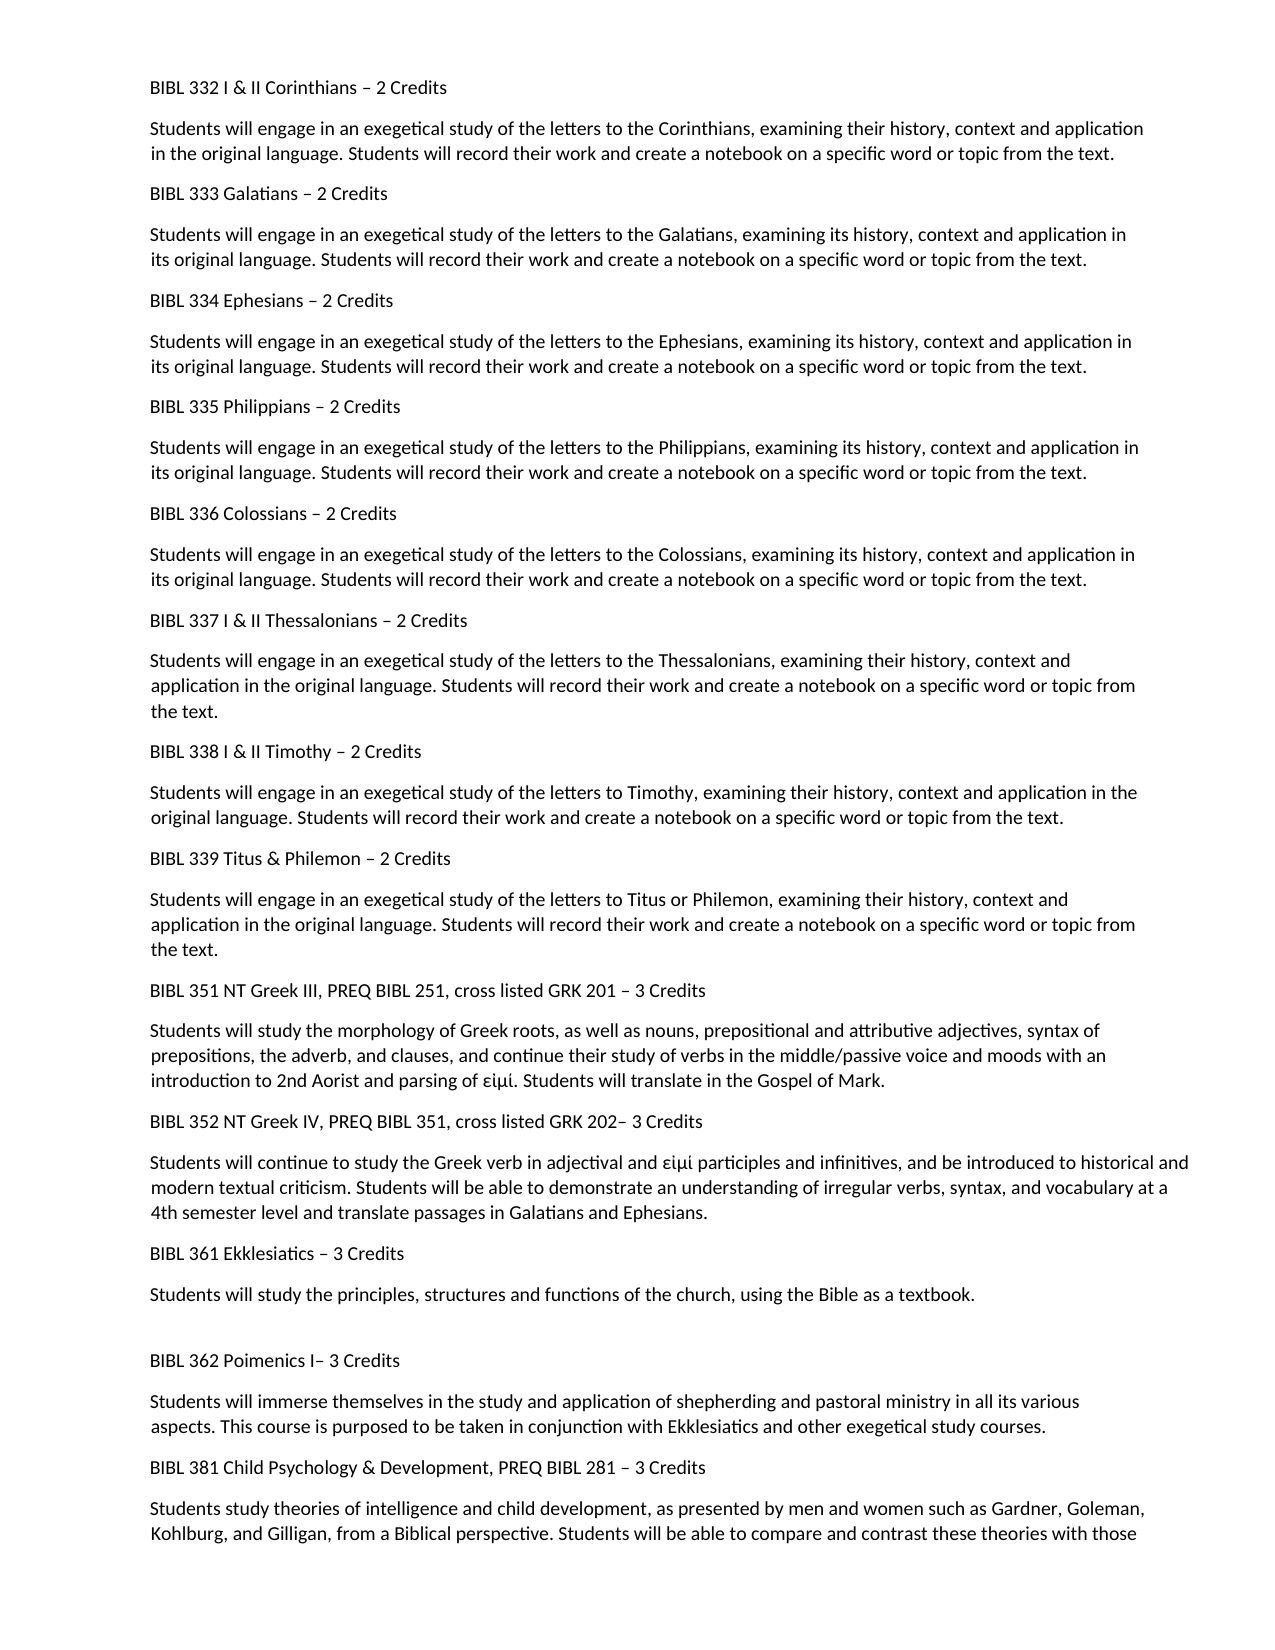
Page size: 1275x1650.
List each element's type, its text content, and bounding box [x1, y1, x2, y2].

text Students will engage in an exegetical study of the letters to the Colossians, examining its history, context and application in its original language. Students will record their work and create a notebook on a specific word or topic from the text. [149, 542, 1148, 591]
text Students will study the principles, structures and functions of the church, using the Bible as a textbook. [149, 1282, 1148, 1306]
text BIBL 352 NT Greek IV, PREQ BIBL 351, cross listed GRK 202– 3 Credits [149, 1109, 1148, 1133]
text Students will engage in an exegetical study of the letters to Timothy, examining their history, context and application in the original language. Students will record their work and create a notebook on a specific word or topic from the text. [149, 780, 1148, 829]
text BIBL 339 Titus & Philemon – 2 Credits [149, 846, 1148, 870]
text BIBL 351 NT Greek III, PREQ BIBL 251, cross listed GRK 201 – 3 Credits [149, 978, 1148, 1002]
text BIBL 362 Poimenics I– 3 Credits [149, 1348, 1148, 1373]
text BIBL 335 Philippians – 2 Credits [149, 395, 1148, 419]
text BIBL 361 Ekklesiatics – 3 Credits [149, 1241, 1148, 1265]
text Students will continue to study the Greek verb in adjectival and εἰμί participles and infinitives, and be introduced to historical and modern textual criticism. Students will be able to demonstrate an understanding of irregular verbs, syntax, and vocabulary at a 4th semester level and translate passages in Galatians and Ephesians. [149, 1150, 1200, 1224]
text BIBL 334 Ephesians – 2 Credits [149, 288, 1148, 312]
text Students will engage in an exegetical study of the letters to the Philippians, examining its history, context and application in its original language. Students will record their work and create a notebook on a specific word or topic from the text. [149, 435, 1148, 485]
text BIBL 332 I & II Corinthians – 2 Credits [149, 75, 1148, 99]
text Students will engage in an exegetical study of the letters to the Thessalonians, examining their history, context and application in the original language. Students will record their work and create a notebook on a specific word or topic from the text. [149, 648, 1148, 723]
text Students will engage in an exegetical study of the letters to the Corinthians, examining their history, context and application in the original language. Students will record their work and create a notebook on a specific word or topic from the text. [149, 116, 1148, 165]
text BIBL 381 Child Psychology & Development, PREQ BIBL 281 – 3 Credits [149, 1455, 1148, 1479]
text Students will immerse themselves in the study and application of shepherding and pastoral ministry in all its various aspects. This course is purposed to be taken in conjunction with Ekklesiatics and other exegetical study courses. [149, 1389, 1148, 1438]
text BIBL 333 Galatians – 2 Credits [149, 182, 1148, 206]
text Students will study the morphology of Greek roots, as well as nouns, prepositional and attributive adjectives, syntax of prepositions, the adverb, and clauses, and continue their study of verbs in the middle/passive voice and moods with an introduction to 2nd Aorist and parsing of εἰμί. Students will translate in the Gospel of Mark. [149, 1018, 1148, 1093]
text BIBL 337 I & II Thessalonians – 2 Credits [149, 608, 1148, 632]
text Students will engage in an exegetical study of the letters to the Ephesians, examining its history, context and application in its original language. Students will record their work and create a notebook on a specific word or topic from the text. [149, 329, 1148, 378]
text BIBL 336 Colossians – 2 Credits [149, 501, 1148, 525]
text Students will engage in an exegetical study of the letters to Titus or Philemon, examining their history, context and application in the original language. Students will record their work and create a notebook on a specific word or topic from the text. [149, 887, 1148, 961]
text BIBL 338 I & II Timothy – 2 Credits [149, 739, 1148, 764]
text Students will engage in an exegetical study of the letters to the Galatians, examining its history, context and application in its original language. Students will record their work and create a notebook on a specific word or topic from the text. [149, 222, 1148, 272]
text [149, 1496, 1148, 1545]
